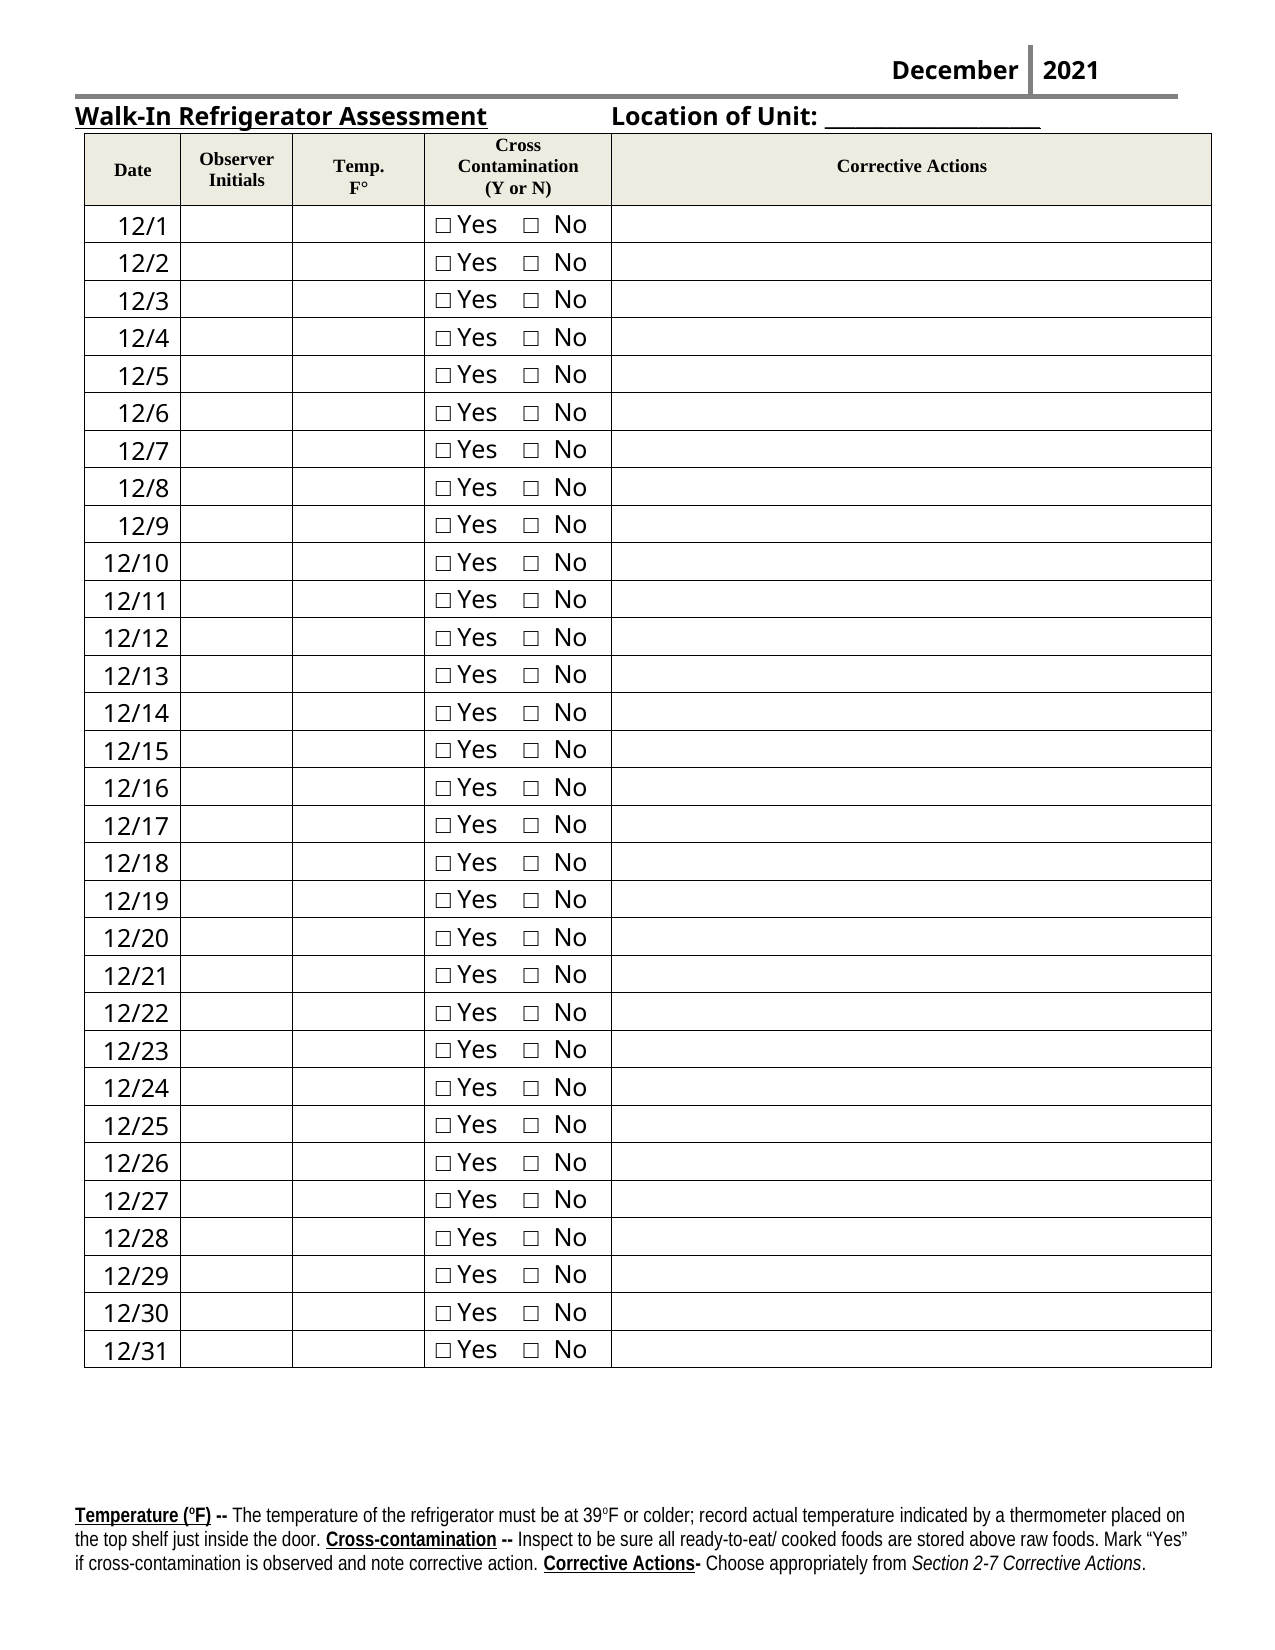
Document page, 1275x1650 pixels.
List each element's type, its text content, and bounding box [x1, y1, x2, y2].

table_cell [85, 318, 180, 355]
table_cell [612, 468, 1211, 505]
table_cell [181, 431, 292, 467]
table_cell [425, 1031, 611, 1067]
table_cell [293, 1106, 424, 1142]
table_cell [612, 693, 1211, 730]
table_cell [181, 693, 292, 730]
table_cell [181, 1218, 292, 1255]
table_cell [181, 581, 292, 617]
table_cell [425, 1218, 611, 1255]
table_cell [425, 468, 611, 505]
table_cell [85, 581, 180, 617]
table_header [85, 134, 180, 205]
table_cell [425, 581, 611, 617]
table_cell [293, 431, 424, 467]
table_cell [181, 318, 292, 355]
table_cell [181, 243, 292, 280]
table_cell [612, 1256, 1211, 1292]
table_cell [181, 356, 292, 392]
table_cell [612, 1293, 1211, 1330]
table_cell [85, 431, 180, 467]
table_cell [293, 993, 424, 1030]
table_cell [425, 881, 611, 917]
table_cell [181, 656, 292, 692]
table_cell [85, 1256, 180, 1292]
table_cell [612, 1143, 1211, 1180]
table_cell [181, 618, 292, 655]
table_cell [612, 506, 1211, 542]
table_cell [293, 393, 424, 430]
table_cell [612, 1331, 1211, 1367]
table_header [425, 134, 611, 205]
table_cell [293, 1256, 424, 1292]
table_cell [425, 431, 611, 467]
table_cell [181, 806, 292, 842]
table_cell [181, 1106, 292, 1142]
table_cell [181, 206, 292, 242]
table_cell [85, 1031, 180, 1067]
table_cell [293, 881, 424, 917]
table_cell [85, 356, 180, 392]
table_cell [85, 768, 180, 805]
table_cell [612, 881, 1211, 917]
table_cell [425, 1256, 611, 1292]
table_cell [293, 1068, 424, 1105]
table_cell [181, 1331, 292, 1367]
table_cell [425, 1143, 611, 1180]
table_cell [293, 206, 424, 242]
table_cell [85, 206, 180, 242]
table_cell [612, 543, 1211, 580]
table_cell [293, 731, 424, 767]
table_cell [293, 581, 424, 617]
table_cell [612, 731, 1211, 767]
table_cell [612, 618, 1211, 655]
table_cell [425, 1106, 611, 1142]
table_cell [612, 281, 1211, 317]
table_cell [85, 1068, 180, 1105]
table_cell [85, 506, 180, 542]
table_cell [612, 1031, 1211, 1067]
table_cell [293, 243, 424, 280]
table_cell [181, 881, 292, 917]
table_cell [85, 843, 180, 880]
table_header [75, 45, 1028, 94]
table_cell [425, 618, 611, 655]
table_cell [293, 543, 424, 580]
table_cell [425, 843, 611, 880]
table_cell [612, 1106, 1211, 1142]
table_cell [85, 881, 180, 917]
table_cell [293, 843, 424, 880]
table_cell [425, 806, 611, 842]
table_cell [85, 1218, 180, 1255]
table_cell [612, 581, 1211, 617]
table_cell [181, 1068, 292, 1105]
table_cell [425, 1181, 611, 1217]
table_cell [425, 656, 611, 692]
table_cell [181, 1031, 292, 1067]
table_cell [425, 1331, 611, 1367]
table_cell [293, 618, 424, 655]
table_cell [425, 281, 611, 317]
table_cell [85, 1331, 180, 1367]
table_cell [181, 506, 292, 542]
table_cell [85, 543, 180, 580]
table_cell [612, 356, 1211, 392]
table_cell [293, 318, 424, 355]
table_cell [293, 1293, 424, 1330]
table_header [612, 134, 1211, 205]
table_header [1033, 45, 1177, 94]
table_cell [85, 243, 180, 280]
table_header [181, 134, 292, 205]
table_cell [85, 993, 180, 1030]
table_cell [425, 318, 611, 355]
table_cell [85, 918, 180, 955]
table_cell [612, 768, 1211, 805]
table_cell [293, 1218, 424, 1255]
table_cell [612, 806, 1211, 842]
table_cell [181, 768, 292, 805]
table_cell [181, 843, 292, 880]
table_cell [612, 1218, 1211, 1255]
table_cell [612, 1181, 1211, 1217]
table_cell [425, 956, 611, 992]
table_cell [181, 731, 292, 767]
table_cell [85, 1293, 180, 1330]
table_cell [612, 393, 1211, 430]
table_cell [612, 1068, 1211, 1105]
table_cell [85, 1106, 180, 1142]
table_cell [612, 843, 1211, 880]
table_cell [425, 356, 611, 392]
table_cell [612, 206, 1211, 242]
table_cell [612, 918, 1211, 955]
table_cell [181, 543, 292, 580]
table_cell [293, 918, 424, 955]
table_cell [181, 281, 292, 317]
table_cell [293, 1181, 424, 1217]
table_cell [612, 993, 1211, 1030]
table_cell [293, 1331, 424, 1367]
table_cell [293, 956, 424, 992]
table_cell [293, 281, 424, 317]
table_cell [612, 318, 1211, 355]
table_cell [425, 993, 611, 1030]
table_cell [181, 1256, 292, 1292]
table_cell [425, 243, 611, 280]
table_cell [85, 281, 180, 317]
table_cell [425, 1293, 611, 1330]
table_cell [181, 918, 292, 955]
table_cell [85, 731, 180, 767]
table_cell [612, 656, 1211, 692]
text Walk-In Refrigerator Assessment Location of Unit: _____________________ [75, 99, 1200, 133]
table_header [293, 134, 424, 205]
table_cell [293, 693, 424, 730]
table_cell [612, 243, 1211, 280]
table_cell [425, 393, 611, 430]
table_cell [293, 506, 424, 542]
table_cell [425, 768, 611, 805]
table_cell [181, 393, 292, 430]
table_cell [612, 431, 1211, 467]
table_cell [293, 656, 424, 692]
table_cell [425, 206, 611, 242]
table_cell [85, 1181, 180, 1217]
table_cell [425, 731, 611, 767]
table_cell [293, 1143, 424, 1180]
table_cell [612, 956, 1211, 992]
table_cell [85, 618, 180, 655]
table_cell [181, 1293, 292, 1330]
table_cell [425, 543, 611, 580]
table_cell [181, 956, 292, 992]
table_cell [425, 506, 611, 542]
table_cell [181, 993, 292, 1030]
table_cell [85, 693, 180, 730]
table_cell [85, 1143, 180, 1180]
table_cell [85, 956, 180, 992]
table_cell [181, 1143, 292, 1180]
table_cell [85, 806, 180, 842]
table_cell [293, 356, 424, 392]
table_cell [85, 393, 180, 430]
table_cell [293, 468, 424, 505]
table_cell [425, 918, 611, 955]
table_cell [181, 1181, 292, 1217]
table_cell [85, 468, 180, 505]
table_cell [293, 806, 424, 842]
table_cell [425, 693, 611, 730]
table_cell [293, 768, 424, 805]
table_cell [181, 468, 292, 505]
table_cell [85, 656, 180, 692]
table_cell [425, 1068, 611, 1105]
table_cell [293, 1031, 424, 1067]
